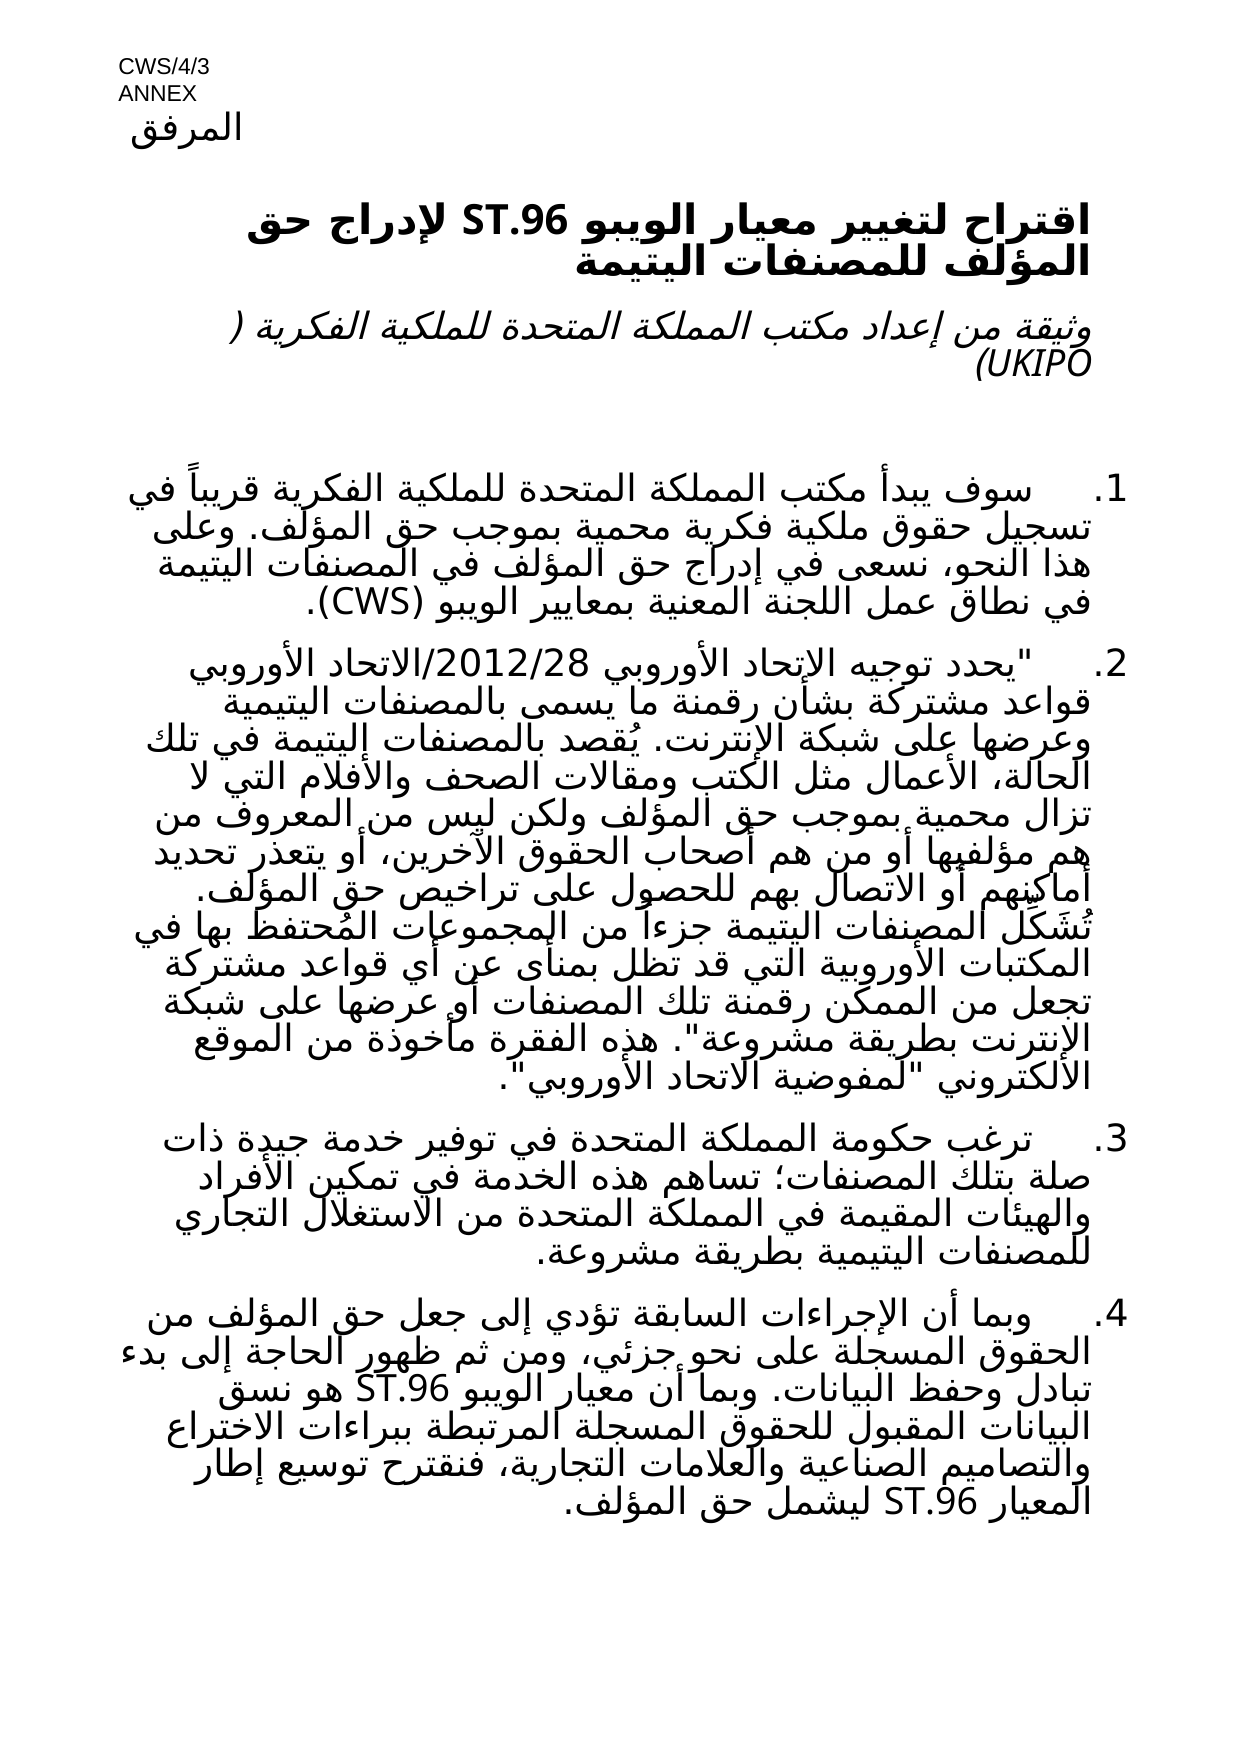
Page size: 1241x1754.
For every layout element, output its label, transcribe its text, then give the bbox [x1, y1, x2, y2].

text وثيقة من إعداد مكتب المملكة المتحدة للملكية الفكرية (UKIPO) [118, 309, 1092, 384]
subtitle اقتراح لتغيير معيار الويبو ST.96 لإدراج حق المؤلف للمصنفات اليتيمة [118, 201, 1092, 284]
text وبما أن الإجراءات السابقة تؤدي إلى جعل حق المؤلف من الحقوق المسجلة على نحو جزئي، ومن ثم ظهور الحاجة إلى بدء تبادل وحفظ البيانات. وبما أن معيار الويبو ST.96 هو نسق البيانات المقبول للحقوق المسجلة المرتبطة ببراءات الاختراع والتصاميم الصناعية والعلامات التجارية، فنقترح توسيع إطار المعيار ST.96 ليشمل حق المؤلف. [118, 1297, 1092, 1522]
text سوف يبدأ مكتب المملكة المتحدة للملكية الفكرية قريباً في تسجيل حقوق ملكية فكرية محمية بموجب حق المؤلف. وعلى هذا النحو، نسعى في إدراج حق المؤلف في المصنفات اليتيمة في نطاق عمل اللجنة المعنية بمعايير الويبو (CWS). [118, 472, 1092, 622]
text ترغب حكومة المملكة المتحدة في توفير خدمة جيدة ذات صلة بتلك المصنفات؛ تساهم هذه الخدمة في تمكين الأفراد والهيئات المقيمة في المملكة المتحدة من الاستغلال التجاري للمصنفات اليتيمية بطريقة مشروعة. [118, 1122, 1092, 1272]
text "يحدد توجيه الاتحاد الأوروبي 2012/28/الاتحاد الأوروبي قواعد مشتركة بشأن رقمنة ما يسمى بالمصنفات اليتيمية وعرضها على شبكة الإنترنت. يُقصد بالمصنفات اليتيمة في تلك الحالة، الأعمال مثل الكتب ومقالات الصحف والأفلام التي لا تزال محمية بموجب حق المؤلف ولكن ليس من المعروف من هم مؤلفيها أو من هم أصحاب الحقوق الآخرين، أو يتعذر تحديد أماكنهم أو الاتصال بهم للحصول على تراخيص حق المؤلف. تُشَكِّل المصنفات اليتيمة جزءاً من المجموعات المُحتفظ بها في المكتبات الأوروبية التي قد تظل بمنأى عن أي قواعد مشتركة تجعل من الممكن رقمنة تلك المصنفات أو عرضها على شبكة الإنترنت بطريقة مشروعة". هذه الفقرة مأخوذة من الموقع الالكتروني "لمفوضية الاتحاد الأوروبي". [118, 647, 1092, 1097]
